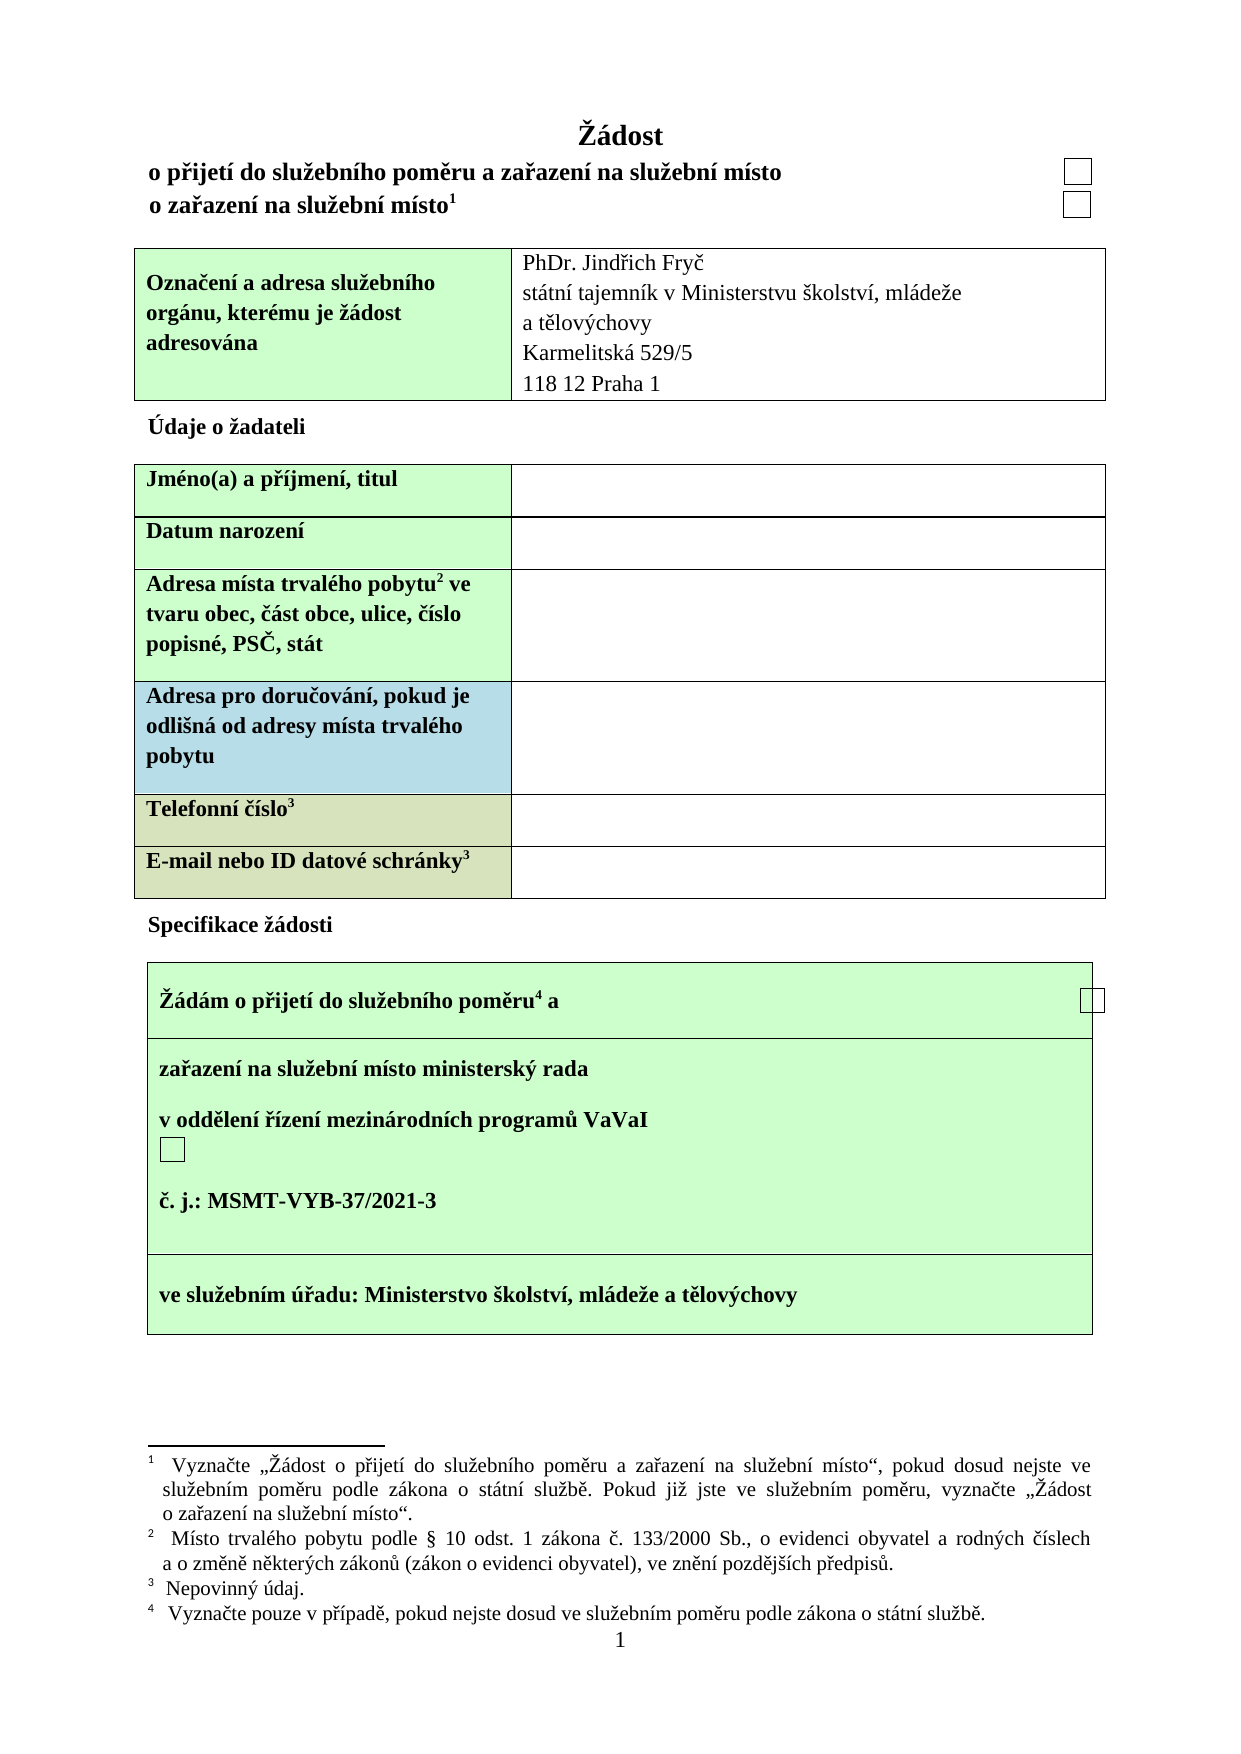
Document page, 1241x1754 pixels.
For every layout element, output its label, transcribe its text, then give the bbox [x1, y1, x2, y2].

table_header [512, 465, 1105, 516]
table_cell [512, 795, 1105, 846]
table_cell [512, 570, 1105, 681]
table_header PhDr. Jindřich Fryč státní tajemník v Ministerstvu školství, mládeže a tělovýchovy Karmelitská 529/5 118 12 Praha 1 [512, 249, 1105, 400]
table_cell Adresa místa trvalého pobytu ve tvaru obec, část obce, ulice, číslo popisné, PSČ, stát [135, 570, 511, 681]
table_cell Datum narození [135, 518, 511, 568]
table_header Jméno(a) a příjmení, titul [135, 465, 511, 516]
text Žádost [148, 118, 1092, 152]
table_cell zařazení na služební místo ministerský rada v oddělení řízení mezinárodních programů VaVaI č. j.: MSMT-VYB-37/2021-3 [148, 1039, 1092, 1253]
table_header Žádám o přijetí do služebního poměru a [148, 963, 1092, 1038]
table_cell [512, 682, 1105, 793]
table_cell [512, 518, 1105, 568]
text o přijetí do služebního poměru a zařazení na služební místo o zařazení na služební místo [148, 157, 1092, 218]
text Údaje o žadateli [148, 413, 1092, 440]
table_header Označení a adresa služebního orgánu, kterému je žádost adresována [135, 249, 511, 400]
table_cell [512, 847, 1105, 898]
table_cell ve služebním úřadu: Ministerstvo školství, mládeže a tělovýchovy [148, 1255, 1092, 1334]
text Specifikace žádosti [148, 911, 1092, 938]
table_cell Adresa pro doručování, pokud je odlišná od adresy místa trvalého pobytu [135, 682, 511, 793]
table_cell Telefonní číslo [135, 795, 511, 846]
table_cell E-mail nebo ID datové schránky3 [135, 847, 511, 898]
